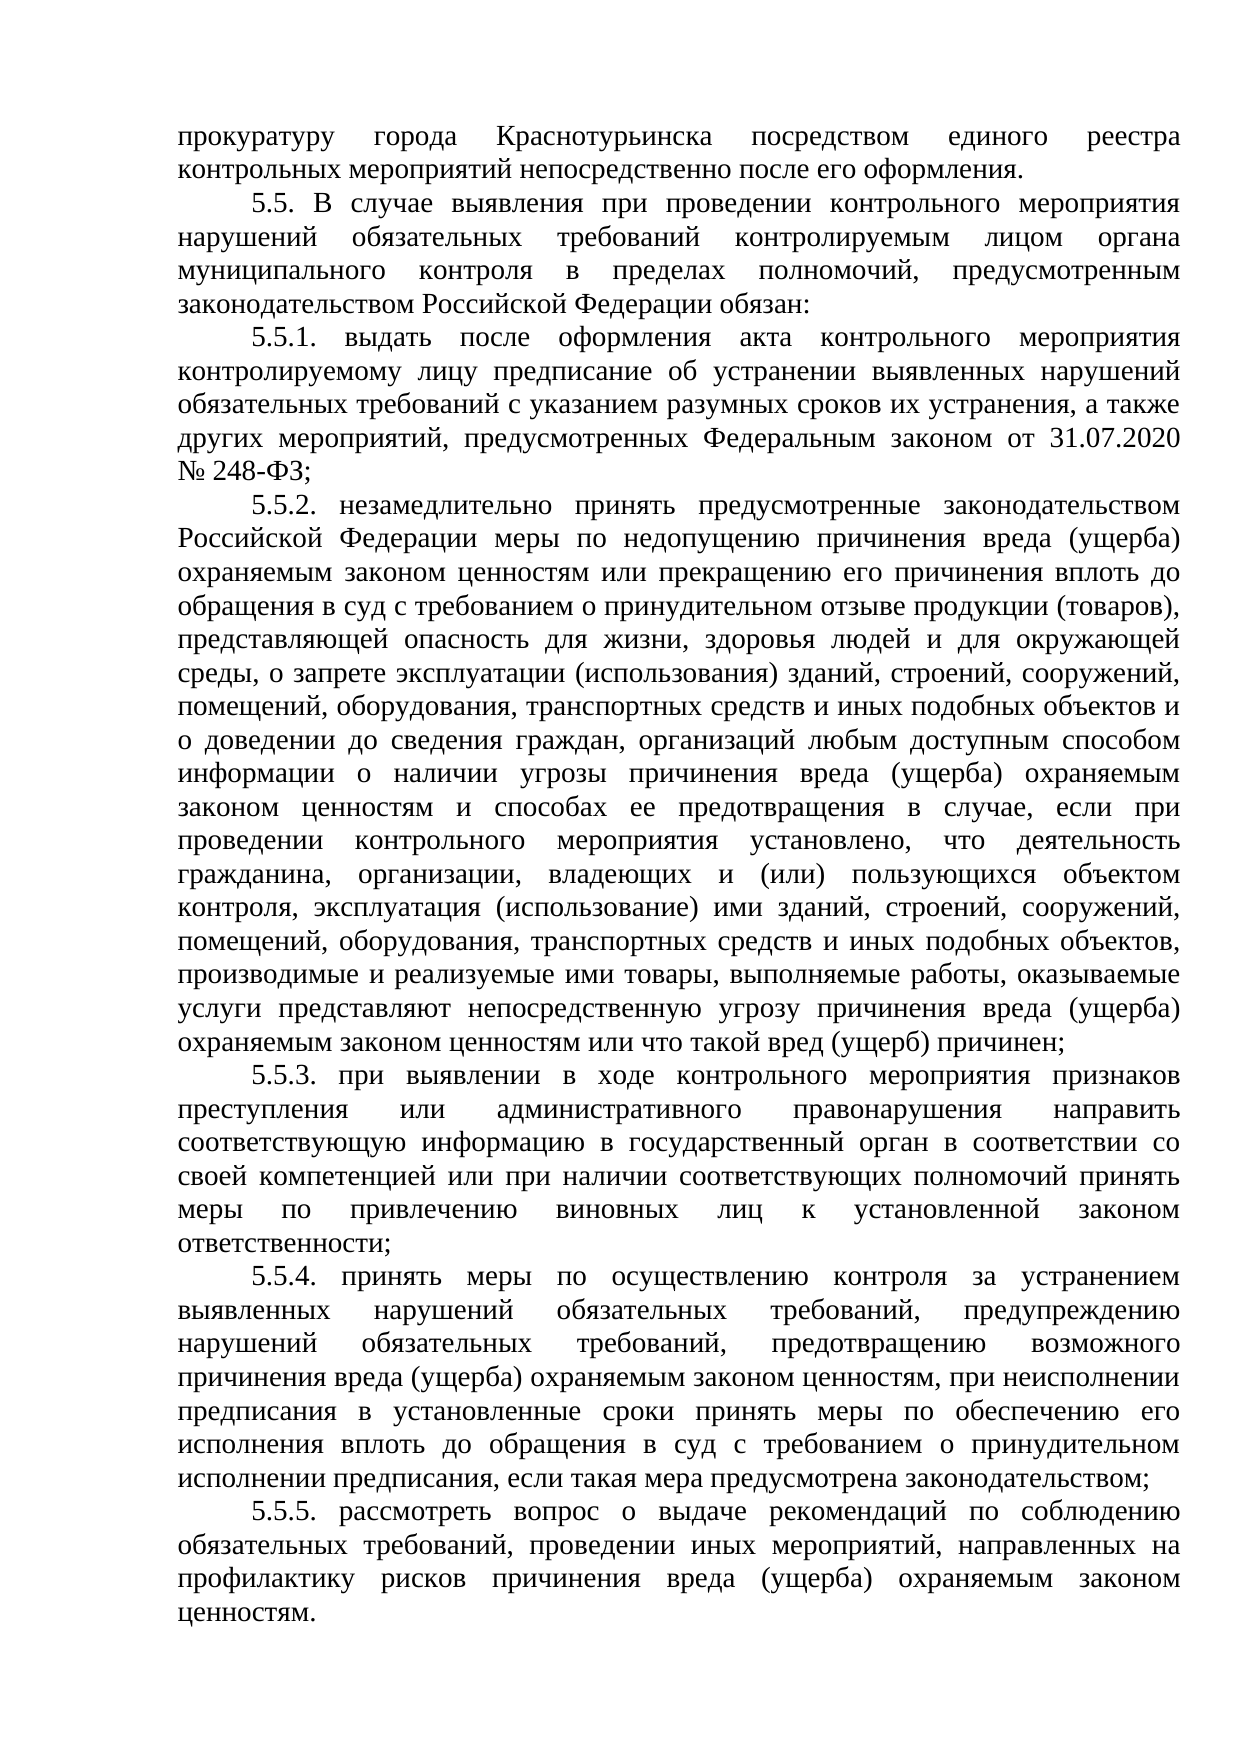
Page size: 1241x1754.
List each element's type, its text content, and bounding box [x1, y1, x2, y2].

text 5.5.3. при выявлении в ходе контрольного мероприятия признаков преступления или административного правонарушения направить соответствующую информацию в государственный орган в соответствии со своей компетенцией или при наличии соответствующих полномочий принять меры по привлечению виновных лиц к установленной законом ответственности; [177, 1057, 1181, 1258]
text 5.5.4. принять меры по осуществлению контроля за устранением выявленных нарушений обязательных требований, предупреждению нарушений обязательных требований, предотвращению возможного причинения вреда (ущерба) охраняемым законом ценностям, при неисполнении предписания в установленные сроки принять меры по обеспечению его исполнения вплоть до обращения в суд с требованием о принудительном исполнении предписания, если такая мера предусмотрена законодательством; [177, 1258, 1181, 1493]
text 5.5. В случае выявления при проведении контрольного мероприятия нарушений обязательных требований контролируемым лицом органа муниципального контроля в пределах полномочий, предусмотренным законодательством Российской Федерации обязан: [177, 185, 1181, 319]
text 5.5.2. незамедлительно принять предусмотренные законодательством Российской Федерации меры по недопущению причинения вреда (ущерба) охраняемым законом ценностям или прекращению его причинения вплоть до обращения в суд с требованием о принудительном отзыве продукции (товаров), представляющей опасность для жизни, здоровья людей и для окружающей среды, о запрете эксплуатации (использования) зданий, строений, сооружений, помещений, оборудования, транспортных средств и иных подобных объектов и о доведении до сведения граждан, организаций любым доступным способом информации о наличии угрозы причинения вреда (ущерба) охраняемым законом ценностям и способах ее предотвращения в случае, если при проведении контрольного мероприятия установлено, что деятельность гражданина, организации, владеющих и (или) пользующихся объектом контроля, эксплуатация (использование) ими зданий, строений, сооружений, помещений, оборудования, транспортных средств и иных подобных объектов, производимые и реализуемые ими товары, выполняемые работы, оказываемые услуги представляют непосредственную угрозу причинения вреда (ущерба) охраняемым законом ценностям или что такой вред (ущерб) причинен; [177, 487, 1181, 1057]
text 5.5.1. выдать после оформления акта контрольного мероприятия контролируемому лицу предписание об устранении выявленных нарушений обязательных требований с указанием разумных сроков их устранения, а также других мероприятий, предусмотренных Федеральным законом от 31.07.2020 № 248-ФЗ; [177, 319, 1181, 487]
text 5.5.5. рассмотреть вопрос о выдаче рекомендаций по соблюдению обязательных требований, проведении иных мероприятий, направленных на профилактику рисков причинения вреда (ущерба) охраняемым законом ценностям. [177, 1493, 1181, 1627]
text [177, 118, 1181, 185]
